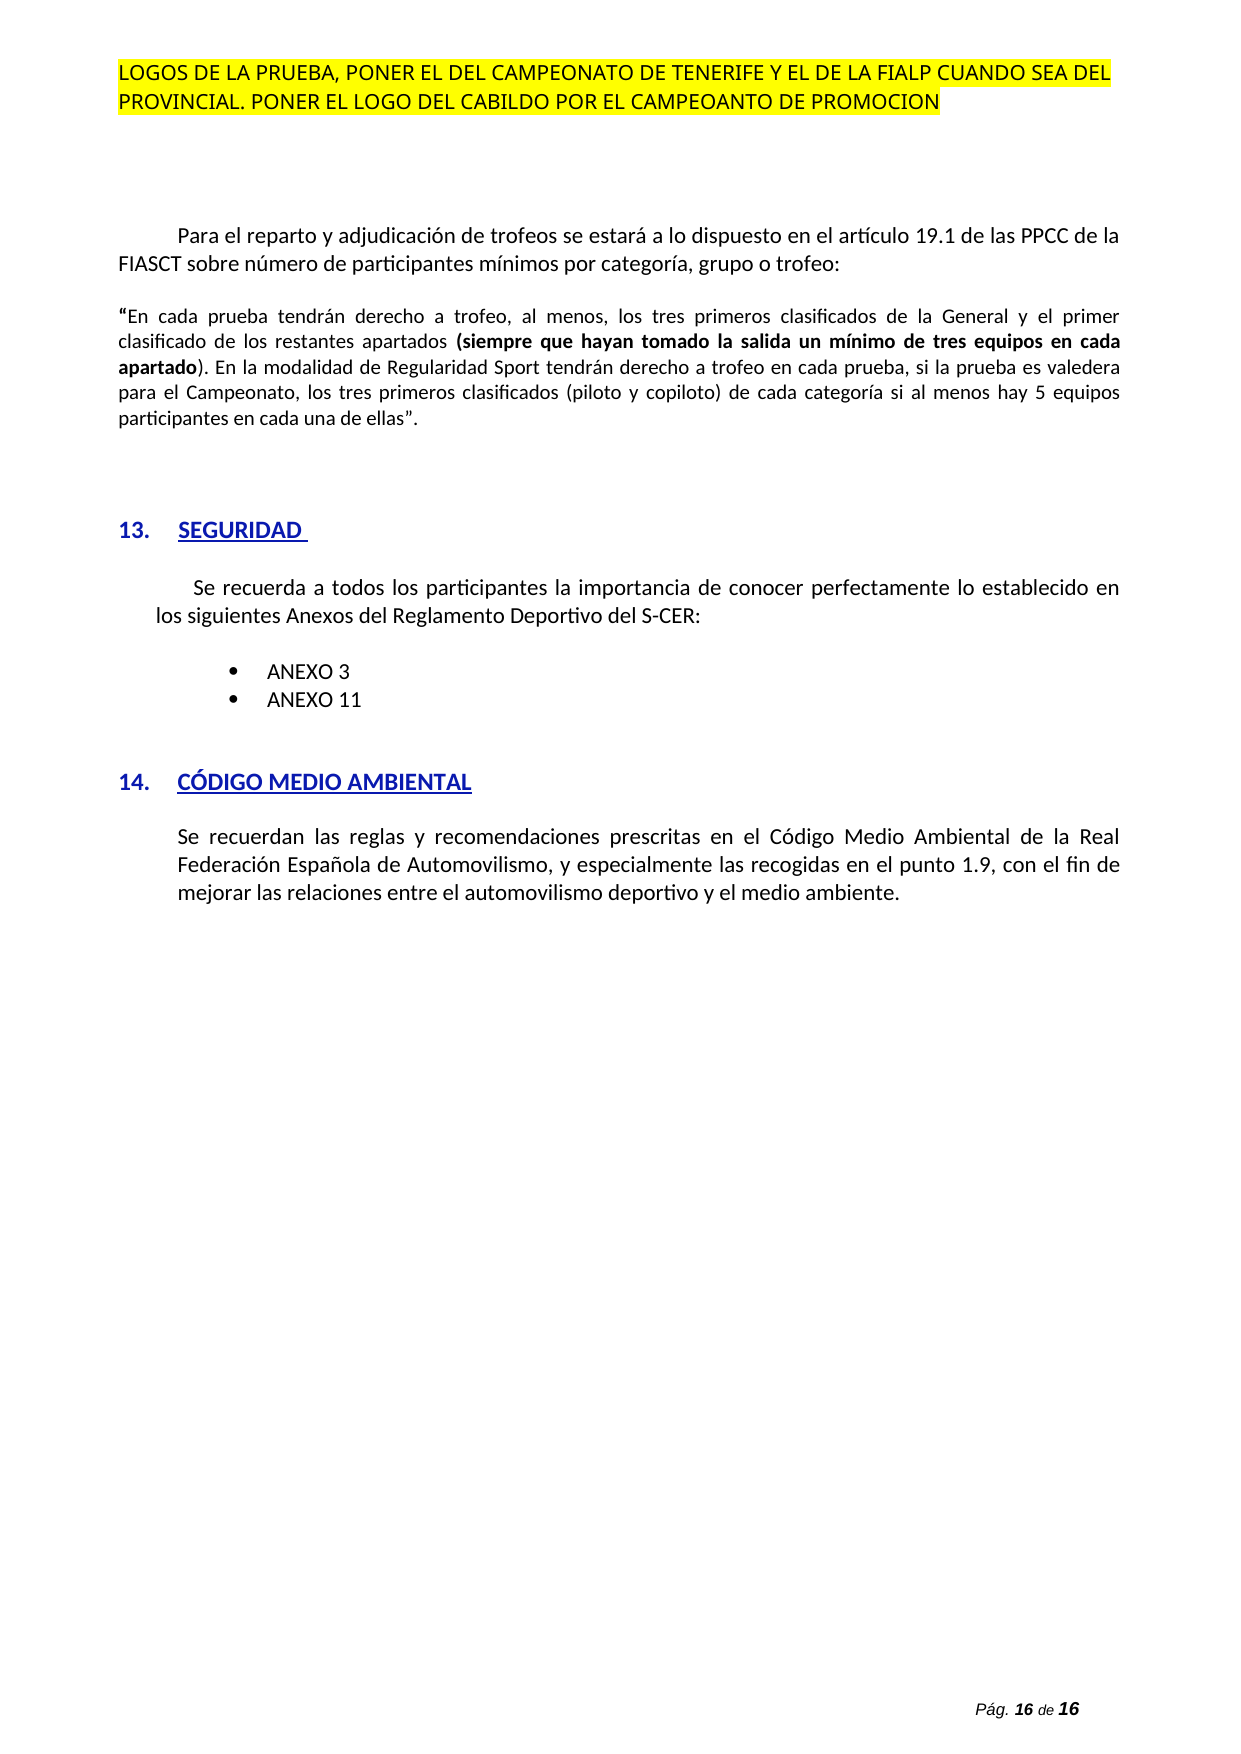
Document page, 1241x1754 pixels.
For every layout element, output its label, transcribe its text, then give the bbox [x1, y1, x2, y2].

list ANEXO 11 [229, 685, 1122, 713]
text Se recuerda a todos los participantes la importancia de conocer perfectamente lo establecido en los siguientes Anexos del Reglamento Deportivo del S-CER: [156, 573, 1122, 629]
list SEGURIDAD [118, 514, 1122, 545]
text “En cada prueba tendrán derecho a trofeo, al menos, los tres primeros clasificados de la General y el primer clasificado de los restantes apartados (siempre que hayan tomado la salida un mínimo de tres equipos en cada apartado). En la modalidad de Regularidad Sport tendrán derecho a trofeo en cada prueba, si la prueba es valedera para el Campeonato, los tres primeros clasificados (piloto y copiloto) de cada categoría si al menos hay 5 equipos participantes en cada una de ellas”. [118, 303, 1122, 430]
text Para el reparto y adjudicación de trofeos se estará a lo dispuesto en el artículo 19.1 de las PPCC de la FIASCT sobre número de participantes mínimos por categoría, grupo o trofeo: [118, 222, 1122, 278]
list ANEXO 3 [229, 657, 1122, 685]
list Se recuerdan las reglas y recomendaciones prescritas en el Código Medio Ambiental de la Real Federación Española de Automovilismo, y especialmente las recogidas en el punto 1.9, con el fin de mejorar las relaciones entre el automovilismo deportivo y el medio ambiente. [177, 822, 1122, 906]
list CÓDIGO MEDIO AMBIENTAL [118, 766, 1122, 797]
